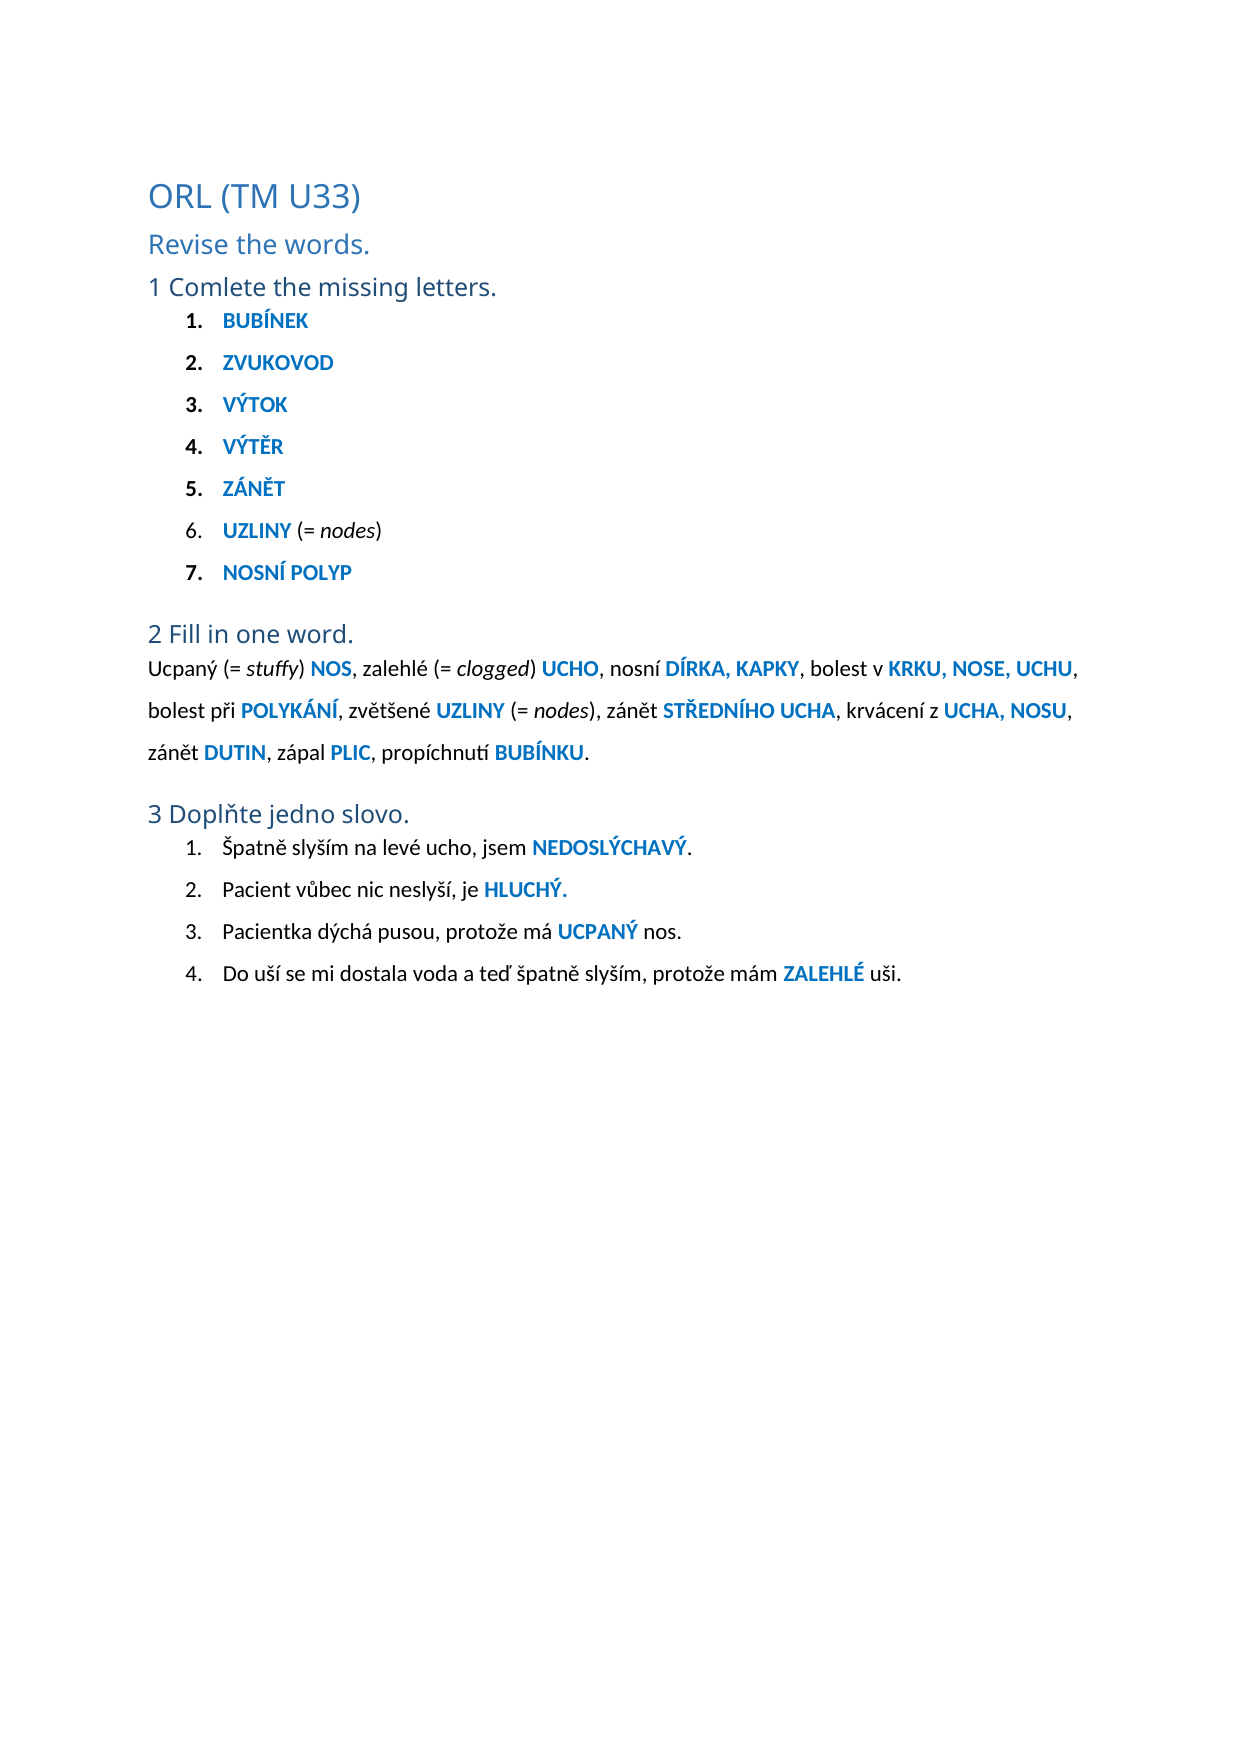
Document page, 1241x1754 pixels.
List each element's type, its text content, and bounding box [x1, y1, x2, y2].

list VÝTOK [185, 390, 1093, 418]
list Do uší se mi dostala voda a teď špatně slyším, protože mám zalehlé uši. [185, 959, 1093, 987]
subtitle 3 Doplňte jedno slovo. [148, 796, 1093, 830]
list VÝTĚR [185, 432, 1093, 460]
subtitle ORL (TM U33) [148, 173, 1093, 218]
list NOSNÍ POLYP [185, 558, 1093, 586]
list BUBÍNEK [185, 306, 1093, 334]
subtitle 2 Fill in one word. [148, 617, 1093, 651]
subtitle Revise the words. [148, 226, 1093, 263]
list ZVUKOVOD [185, 348, 1093, 376]
text Ucpaný (= stuffy) nos, zalehlé (= clogged) ucho, nosní dírka, kapky, bolest v krku, nose, uchu, bolest při polykání, zvětšené uzliny (= nodes), zánět středního ucha, krvácení z ucha, nosu, zánět dutin, zápal plic, propíchnutí bubínku. [148, 654, 1093, 766]
list uzliny (= nodes) [185, 516, 1093, 544]
list Špatně slyším na levé ucho, jsem nedoslýchavý. [185, 833, 1093, 861]
subtitle 1 Comlete the missing letters. [148, 270, 1093, 304]
list ZÁNĚT [185, 474, 1093, 502]
list Pacient vůbec nic neslyší, je hluchý. [185, 875, 1093, 903]
list Pacientka dýchá pusou, protože má ucpaný nos. [185, 917, 1093, 945]
